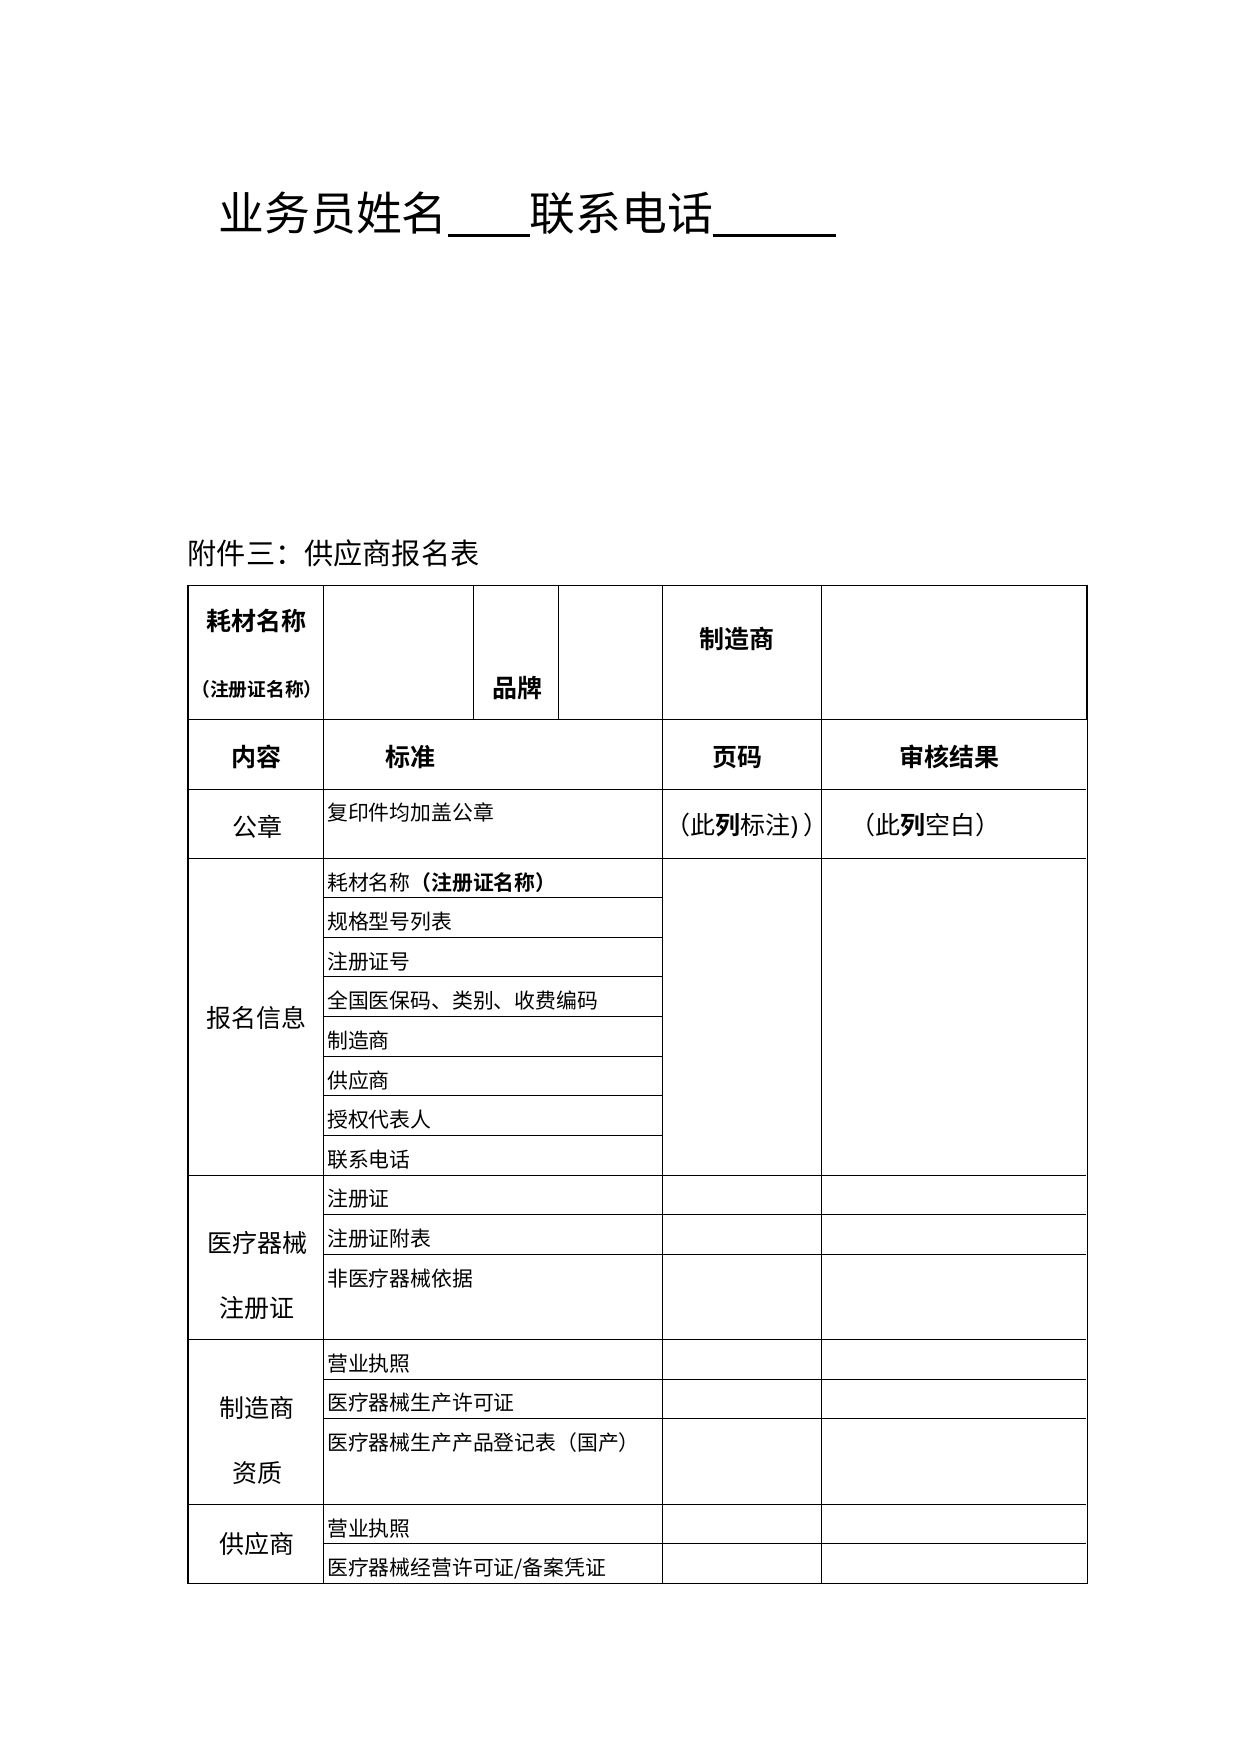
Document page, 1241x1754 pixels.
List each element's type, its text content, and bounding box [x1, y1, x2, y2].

table_cell [663, 1505, 821, 1543]
table_cell 非医疗器械依据 [324, 1255, 662, 1339]
table_header 品牌 [474, 586, 558, 719]
table_cell 制造商 [324, 1017, 662, 1056]
table_cell 注册证 [324, 1176, 662, 1214]
table_cell [822, 1254, 1087, 1339]
table_cell [663, 1340, 821, 1378]
table_cell [663, 859, 821, 1174]
table_cell [663, 1380, 821, 1418]
table_cell [663, 1419, 821, 1504]
table_cell 审核结果 [822, 720, 1087, 788]
table_cell [822, 1214, 1087, 1254]
table_cell [663, 1176, 821, 1214]
table_cell （此列标注) [663, 790, 821, 858]
table_cell [822, 1418, 1087, 1504]
table_cell 全国医保码、类别、收费编码 [324, 977, 662, 1016]
table_cell 营业执照 [324, 1505, 662, 1543]
table_header 耗材名称 （注册证名称） [189, 586, 323, 719]
text 业务员姓名 联系电话 [187, 162, 1053, 259]
table_cell [822, 1339, 1087, 1378]
table_cell 医疗器械生产产品登记表（国产） [324, 1419, 662, 1504]
table_cell [822, 1543, 1087, 1583]
table_cell 医疗器械经营许可证/备案凭证 [324, 1544, 662, 1583]
list 附件三：供应商报名表 [187, 519, 1053, 584]
table_cell [822, 1504, 1087, 1543]
table_cell [822, 1175, 1087, 1214]
table_cell 供应商资质 [189, 1505, 323, 1583]
table_cell [663, 1544, 821, 1583]
table_header [822, 586, 1086, 719]
table_cell [822, 1379, 1087, 1418]
table_cell 公章 [189, 790, 323, 858]
table_cell 制造商资质 [189, 1340, 323, 1504]
table_cell 内容 [189, 720, 323, 788]
table_cell 营业执照 [324, 1340, 662, 1378]
table_cell 复印件均加盖公章 [324, 790, 662, 858]
table_cell ） （此列空白） [822, 789, 1087, 858]
table_cell 规格型号列表 [324, 898, 662, 937]
table_cell 医疗器械注册证 [189, 1176, 323, 1339]
table_header 制造商 [663, 586, 821, 719]
table_cell 供应商 [324, 1057, 662, 1095]
table_cell [663, 1215, 821, 1254]
table_cell 注册证号 [324, 938, 662, 976]
table_header [324, 586, 473, 719]
table_cell 联系电话 [324, 1136, 662, 1174]
table_cell 授权代表人 [324, 1096, 662, 1135]
table_cell 医疗器械生产许可证 [324, 1380, 662, 1418]
table_header [559, 586, 662, 719]
table_cell 页码 [663, 720, 821, 788]
table_cell [663, 1255, 821, 1339]
table_cell 注册证附表 [324, 1215, 662, 1254]
table_cell 标准 [324, 720, 662, 788]
table_cell 耗材名称（注册证名称） [324, 859, 662, 897]
table_cell [822, 858, 1087, 1174]
table_cell 报名信息 [189, 859, 323, 1174]
